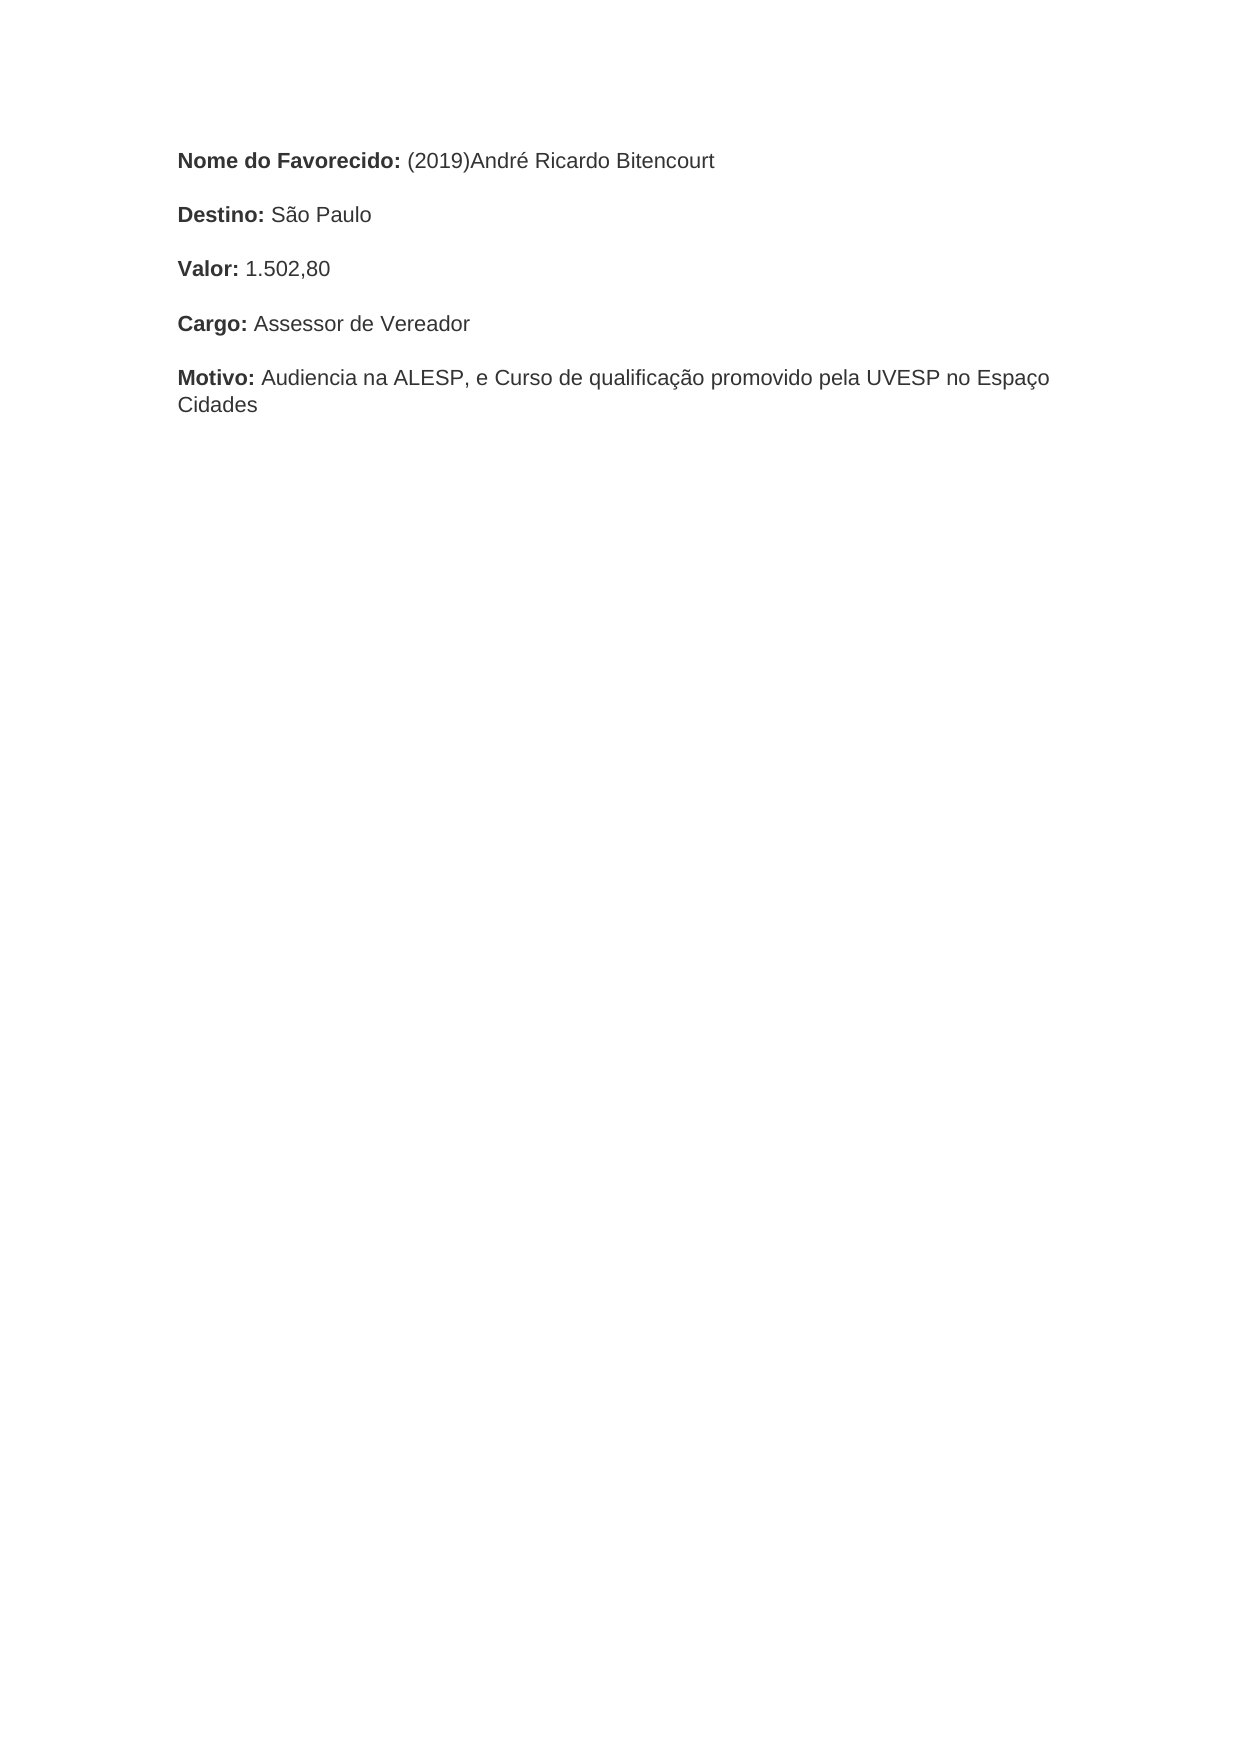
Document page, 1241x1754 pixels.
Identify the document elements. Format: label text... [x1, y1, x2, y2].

text Nome do Favorecido: (2019)André Ricardo Bitencourt Destino: São Paulo Valor: 1.502,80 Cargo: Assessor de Vereador Motivo: Audiencia na ALESP, e Curso de qualificação promovido pela UVESP no Espaço Cidades [177, 148, 1063, 417]
